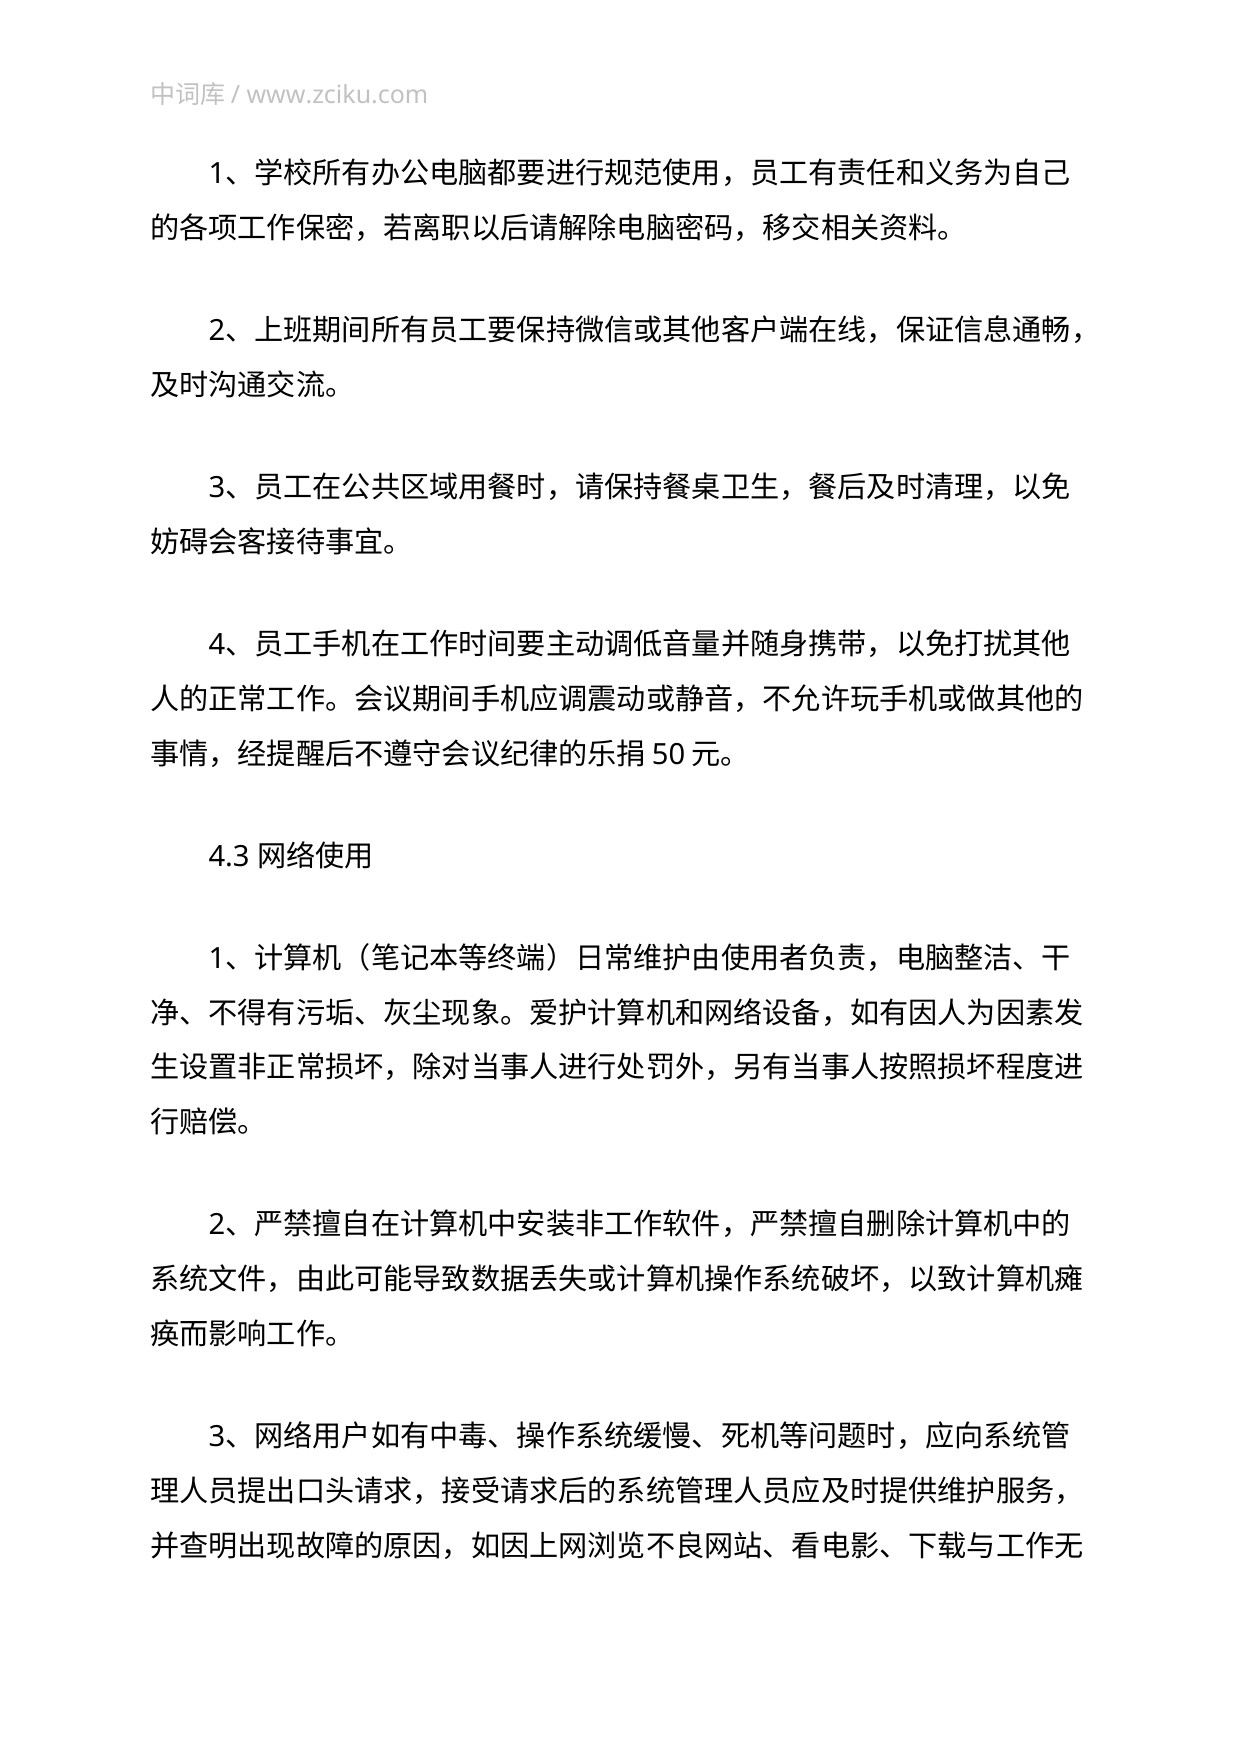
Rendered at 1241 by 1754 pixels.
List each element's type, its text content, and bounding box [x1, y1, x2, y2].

text 4.3 网络使用 [150, 832, 1090, 874]
text 3、员工在公共区域用餐时，请保持餐桌卫生，餐后及时清理，以免妨碍会客接待事宜。 [150, 463, 1090, 561]
text 4、员工手机在工作时间要主动调低音量并随身携带，以免打扰其他人的正常工作。会议期间手机应调震动或静音，不允许玩手机或做其他的事情，经提醒后不遵守会议纪律的乐捐50元。 [150, 620, 1090, 773]
text 2、严禁擅自在计算机中安装非工作软件，严禁擅自删除计算机中的系统文件，由此可能导致数据丢失或计算机操作系统破坏，以致计算机瘫痪而影响工作。 [150, 1201, 1090, 1353]
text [150, 1412, 1090, 1564]
text 1、学校所有办公电脑都要进行规范使用，员工有责任和义务为自己的各项工作保密，若离职以后请解除电脑密码，移交相关资料。 [150, 150, 1090, 247]
text 2、上班期间所有员工要保持微信或其他客户端在线，保证信息通畅，及时沟通交流。 [150, 307, 1090, 404]
text 1、计算机（笔记本等终端）日常维护由使用者负责，电脑整洁、干净、不得有污垢、灰尘现象。爱护计算机和网络设备，如有因人为因素发生设置非正常损坏，除对当事人进行处罚外，另有当事人按照损坏程度进行赔偿。 [150, 934, 1090, 1141]
